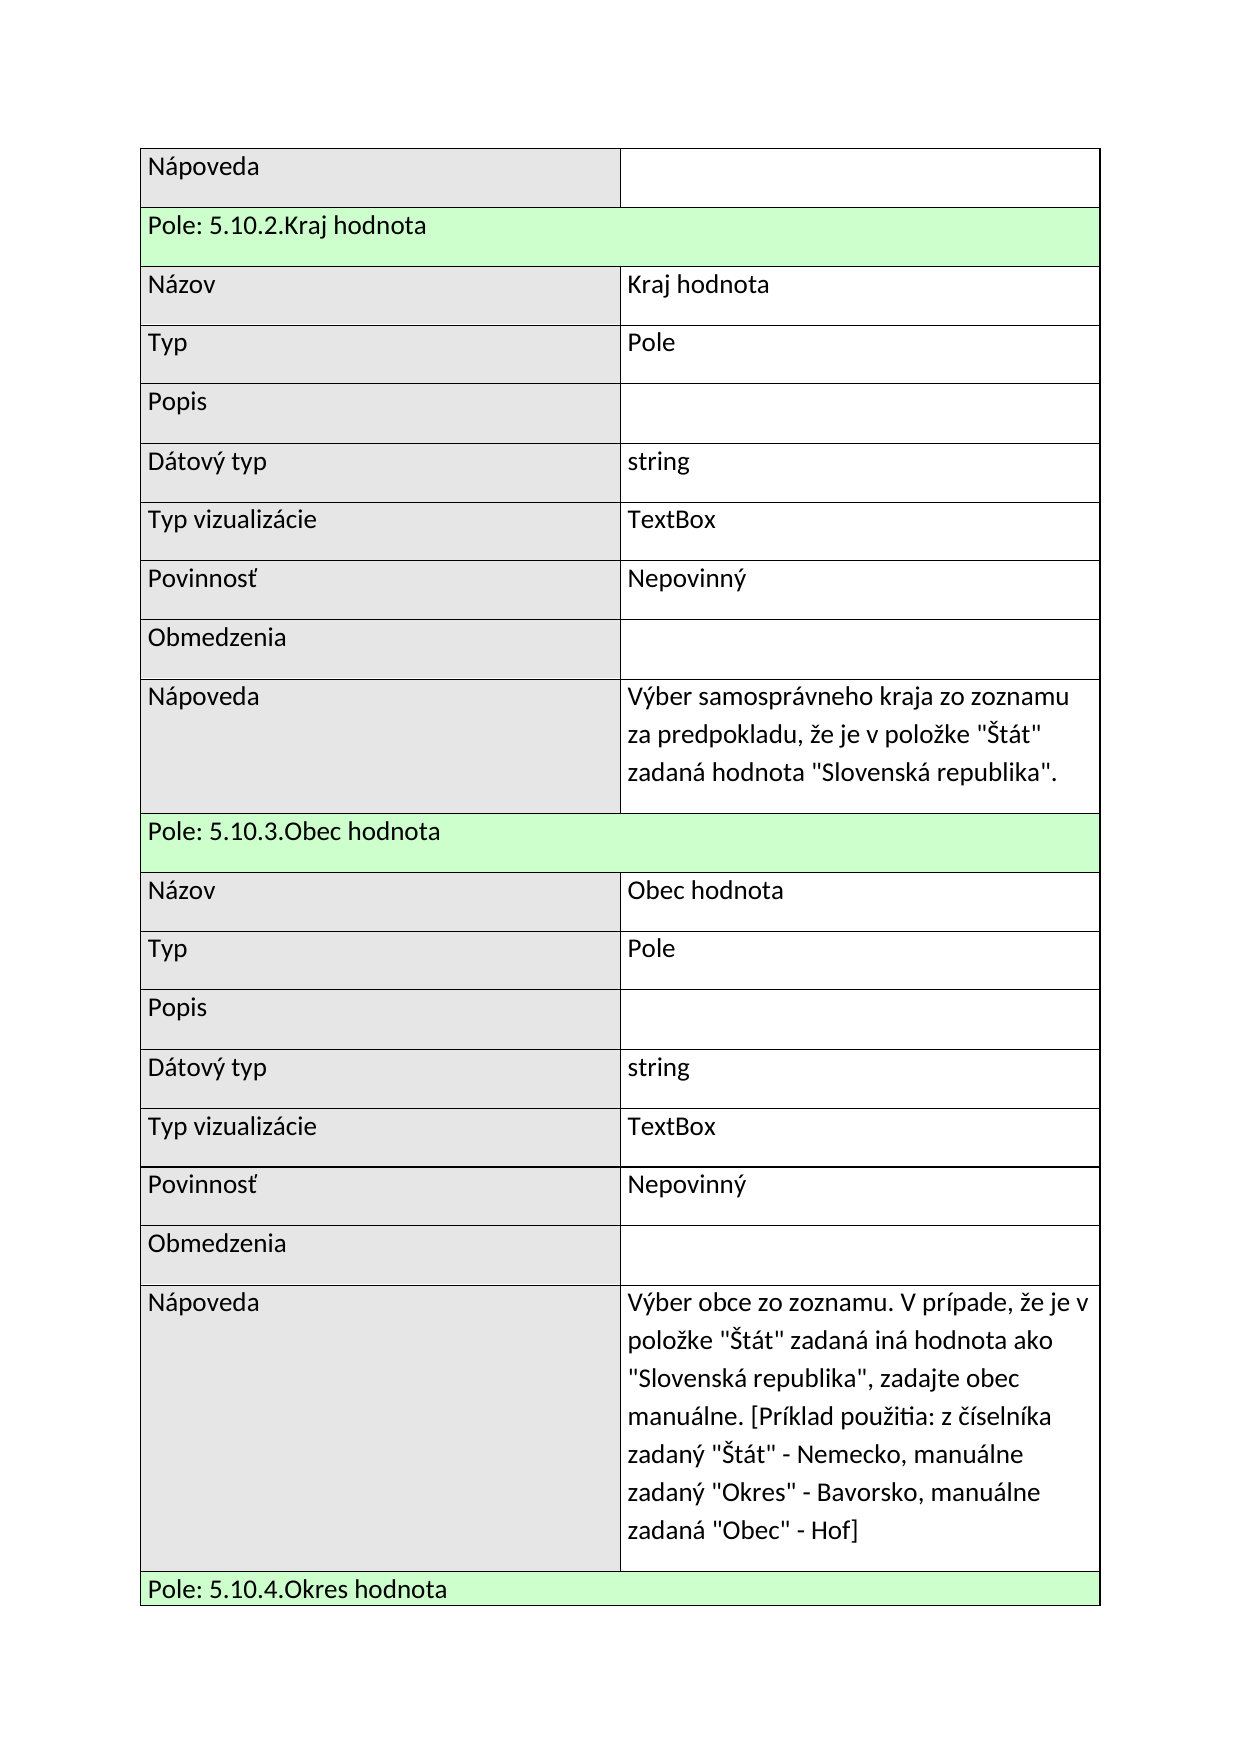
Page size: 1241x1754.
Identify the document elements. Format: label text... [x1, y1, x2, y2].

table_cell Výber samosprávneho kraja zo zoznamu za predpokladu, že je v položke "Štát" zadaná hodnota "Slovenská republika". [621, 680, 1099, 813]
table_cell [621, 149, 1099, 207]
table_cell Povinnosť [141, 561, 620, 619]
table_cell Nápoveda [141, 149, 620, 207]
table_cell Nepovinný [621, 1168, 1099, 1225]
table_cell Typ vizualizácie [141, 503, 620, 560]
table_cell Názov [141, 873, 620, 931]
table_cell Pole: 5.10.2.Kraj hodnota [141, 208, 1099, 266]
table_cell [621, 620, 1099, 678]
table_cell Obmedzenia [141, 620, 620, 678]
table_cell [621, 1226, 1099, 1284]
table_cell Obec hodnota [621, 873, 1099, 931]
table_cell Nápoveda [141, 680, 620, 813]
table_cell Obmedzenia [141, 1226, 620, 1284]
table_cell Povinnosť [141, 1168, 620, 1225]
table_cell Popis [141, 990, 620, 1049]
table_cell Typ vizualizácie [141, 1109, 620, 1166]
table_cell Pole [621, 326, 1099, 383]
table_cell Výber obce zo zoznamu. V prípade, že je v položke "Štát" zadaná iná hodnota ako "Slovenská republika", zadajte obec manuálne. [Príklad použitia: z číselníka zadaný "Štát" - Nemecko, manuálne zadaný "Okres" - Bavorsko, manuálne zadaná "Obec" - Hof] [621, 1286, 1099, 1571]
table_cell Pole: 5.10.3.Obec hodnota [141, 814, 1099, 872]
table_cell Typ [141, 932, 620, 989]
table_cell Dátový typ [141, 444, 620, 502]
table_cell TextBox [621, 1109, 1099, 1166]
table_cell Názov [141, 267, 620, 324]
table_cell TextBox [621, 503, 1099, 560]
table_cell [621, 384, 1099, 443]
table_cell Popis [141, 384, 620, 443]
table_cell [621, 990, 1099, 1049]
table_cell Nápoveda [141, 1286, 620, 1571]
table_cell Kraj hodnota [621, 267, 1099, 324]
table_cell Dátový typ [141, 1050, 620, 1108]
table_cell Pole [621, 932, 1099, 989]
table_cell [141, 1572, 1099, 1605]
table_cell Nepovinný [621, 561, 1099, 619]
table_cell string [621, 1050, 1099, 1108]
table_cell Typ [141, 326, 620, 383]
table_cell string [621, 444, 1099, 502]
